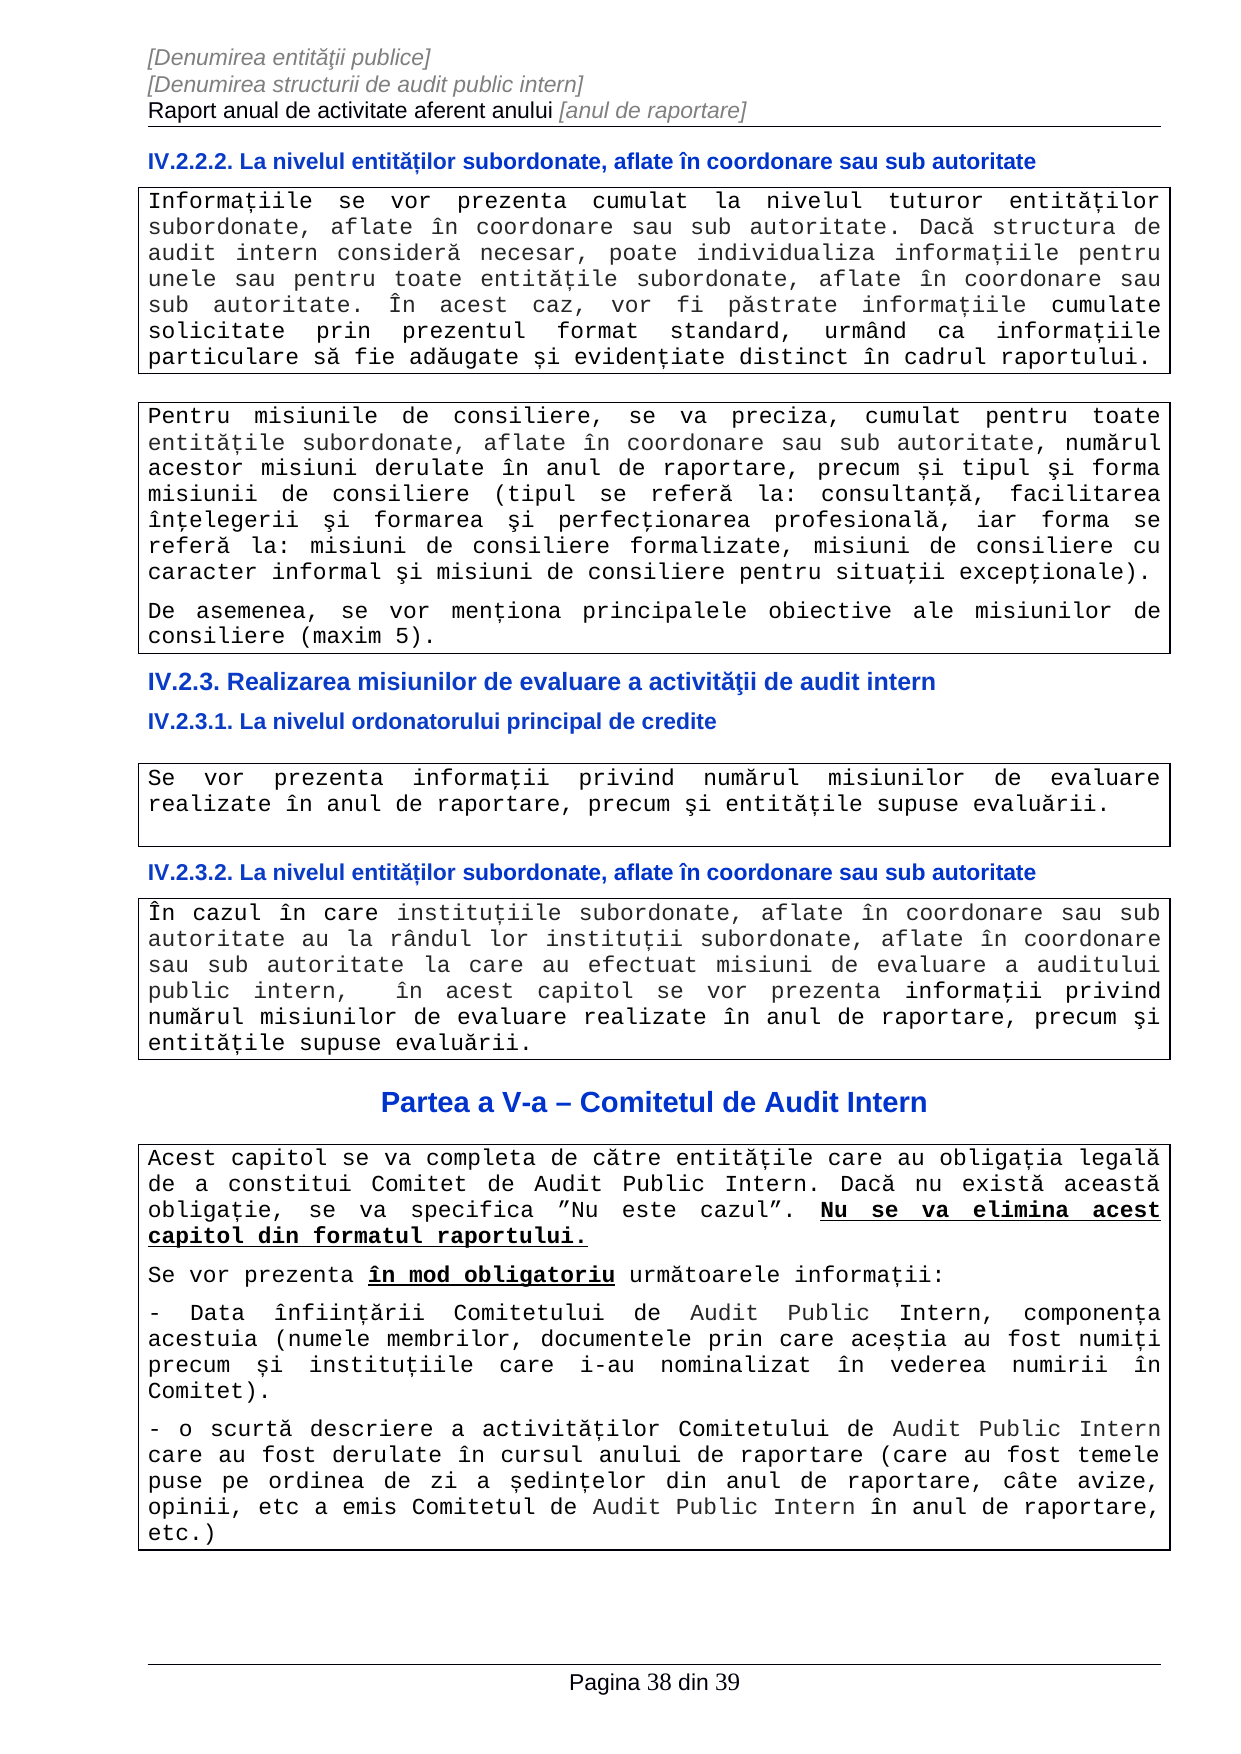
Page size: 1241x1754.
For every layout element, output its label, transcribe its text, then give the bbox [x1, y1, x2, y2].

subtitle Partea a V-a – Comitetul de Audit Intern [148, 1085, 1161, 1119]
subtitle IV.2.2.2. La nivelul entităților subordonate, aflate în coordonare sau sub autoritate [148, 148, 1161, 174]
text Se vor prezenta informaţii privind numărul misiunilor de evaluare realizate în anul de raportare, precum şi entitățile supuse evaluării. [139, 764, 1169, 818]
subtitle IV.2.3.2. La nivelul entităților subordonate, aflate în coordonare sau sub autoritate [148, 859, 1161, 886]
text Acest capitol se va completa de către entitățile care au obligația legală de a constitui Comitet de Audit Public Intern. Dacă nu există această obligație, se va specifica ”Nu este cazul”. Nu se va elimina acest capitol din formatul raportului. [139, 1145, 1169, 1251]
text Informațiile se vor prezenta cumulat la nivelul tuturor entităților subordonate, aflate în coordonare sau sub autoritate. Dacă structura de audit intern consideră necesar, poate individualiza informațiile pentru unele sau pentru toate entitățile subordonate, aflate în coordonare sau sub autoritate. În acest caz, vor fi păstrate informațiile cumulate solicitate prin prezentul format standard, urmând ca informațiile particulare să fie adăugate și evidențiate distinct în cadrul raportului. [139, 188, 1169, 373]
text În cazul în care instituțiile subordonate, aflate în coordonare sau sub autoritate au la rândul lor instituții subordonate, aflate în coordonare sau sub autoritate la care au efectuat misiuni de evaluare a auditului public intern, în acest capitol se vor prezenta informaţii privind numărul misiunilor de evaluare realizate în anul de raportare, precum şi entitățile supuse evaluării. [139, 899, 1169, 1059]
subtitle IV.2.3.1. La nivelul ordonatorului principal de credite [148, 708, 1161, 734]
text De asemenea, se vor menționa principalele obiective ale misiunilor de consiliere (maxim 5). [139, 596, 1169, 653]
text - Data înființării Comitetului de Audit Public Intern, componența acestuia (numele membrilor, documentele prin care aceștia au fost numiți precum și instituțiile care i-au nominalizat în vederea numirii în Comitet). [139, 1298, 1169, 1405]
text Pentru misiunile de consiliere, se va preciza, cumulat pentru toate entitățile subordonate, aflate în coordonare sau sub autoritate, numărul acestor misiuni derulate în anul de raportare, precum și tipul şi forma misiunii de consiliere (tipul se referă la: consultanţă, facilitarea înţelegerii şi formarea şi perfecţionarea profesională, iar forma se referă la: misiuni de consiliere formalizate, misiuni de consiliere cu caracter informal şi misiuni de consiliere pentru situaţii excepţionale). [139, 403, 1169, 586]
subtitle IV.2.3. Realizarea misiunilor de evaluare a activităţii de audit intern [148, 666, 1161, 695]
text - o scurtă descriere a activităților Comitetului de Audit Public Intern care au fost derulate în cursul anului de raportare (care au fost temele puse pe ordinea de zi a ședințelor din anul de raportare, câte avize, opinii, etc a emis Comitetul de Audit Public Intern în anul de raportare, etc.) [139, 1414, 1169, 1549]
text Se vor prezenta în mod obligatoriu următoarele informații: [139, 1260, 1169, 1289]
